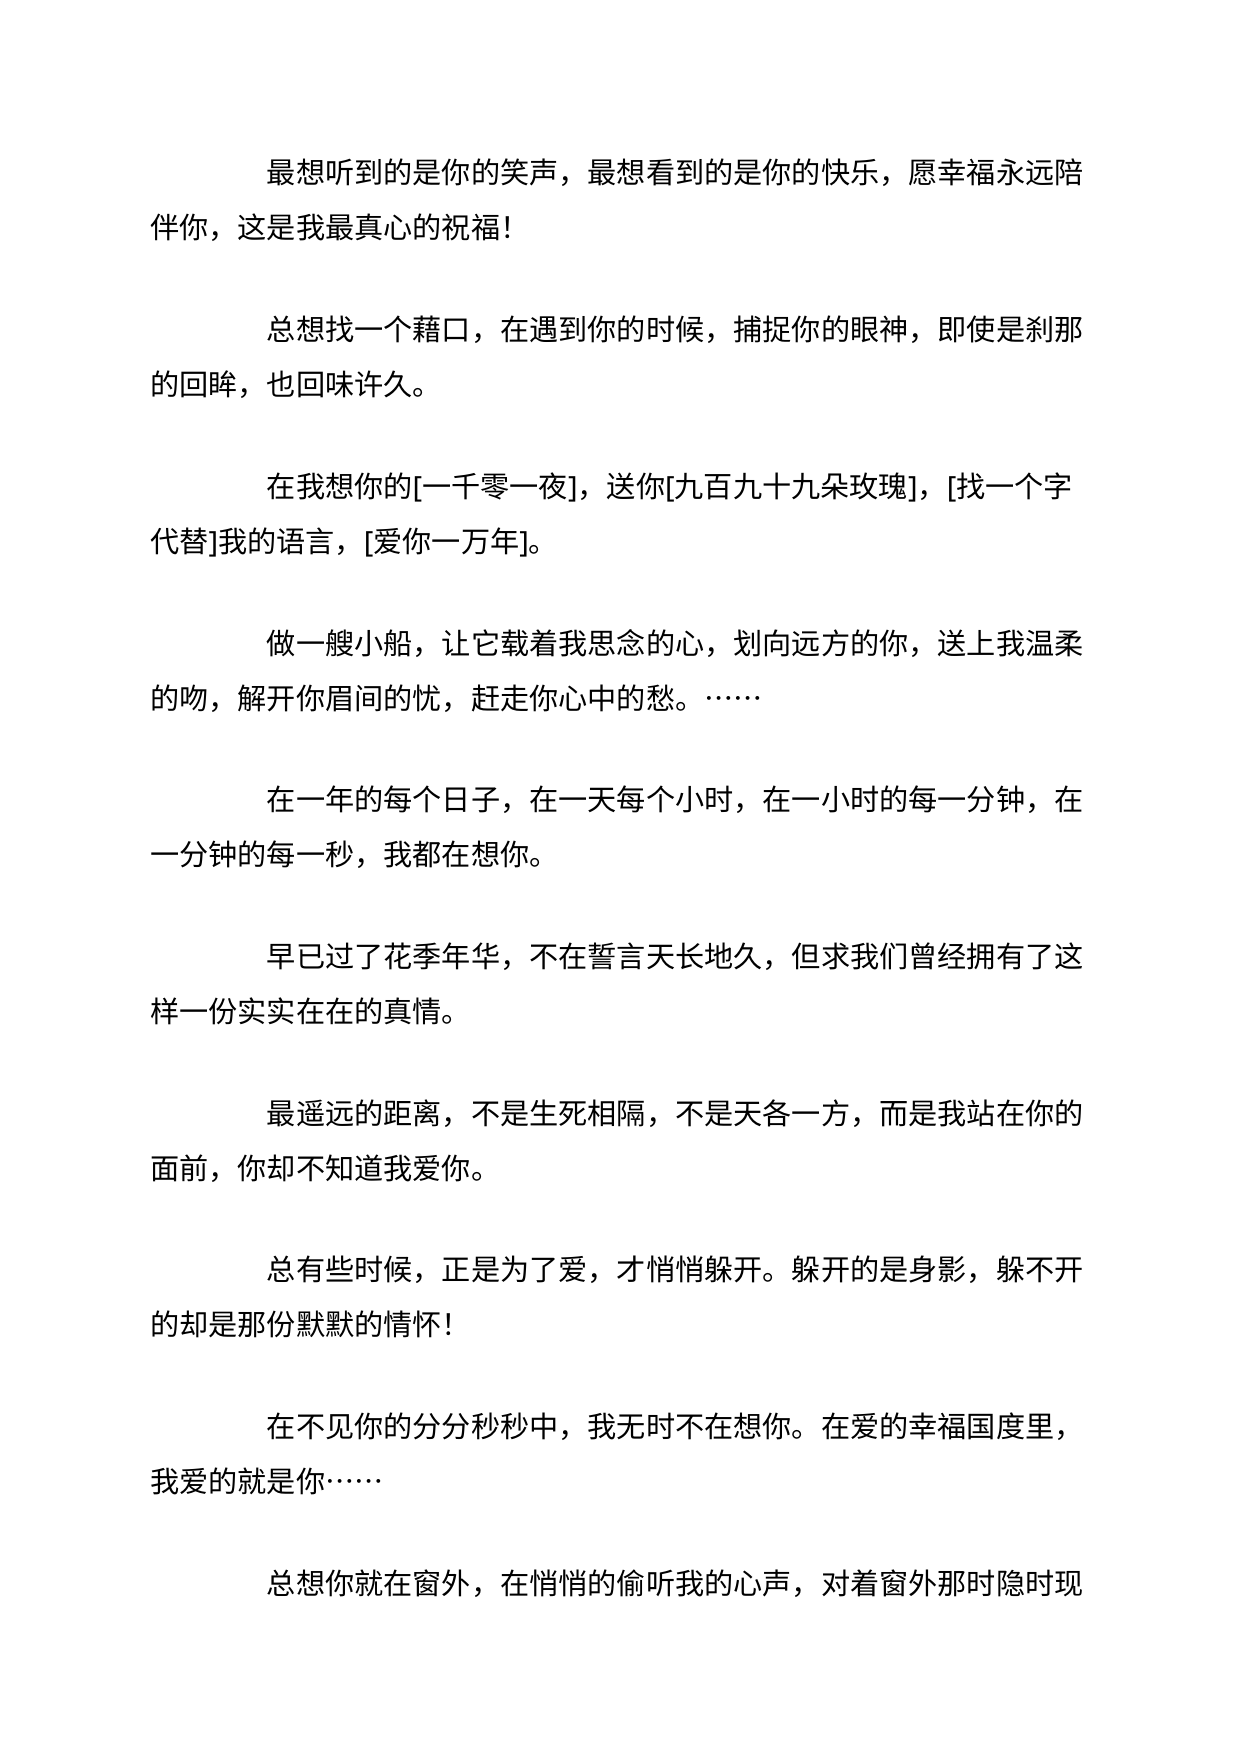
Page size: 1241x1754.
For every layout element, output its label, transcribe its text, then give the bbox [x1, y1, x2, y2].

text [150, 1560, 1090, 1603]
text 在不见你的分分秒秒中，我无时不在想你。在爱的幸福国度里，我爱的就是你…… [150, 1404, 1090, 1501]
text 做一艘小船，让它载着我思念的心，划向远方的你，送上我温柔的吻，解开你眉间的忧，赶走你心中的愁。…… [150, 620, 1090, 717]
text 早已过了花季年华，不在誓言天长地久，但求我们曾经拥有了这样一份实实在在的真情。 [150, 934, 1090, 1031]
text 总想找一个藉口，在遇到你的时候，捕捉你的眼神，即使是刹那的回眸，也回味许久。 [150, 307, 1090, 404]
text 在一年的每个日子，在一天每个小时，在一小时的每一分钟，在一分钟的每一秒，我都在想你。 [150, 777, 1090, 874]
text 最遥远的距离，不是生死相隔，不是天各一方，而是我站在你的面前，你却不知道我爱你。 [150, 1090, 1090, 1187]
text 最想听到的是你的笑声，最想看到的是你的快乐，愿幸福永远陪伴你，这是我最真心的祝福！ [150, 150, 1090, 247]
text 在我想你的[一千零一夜]，送你[九百九十九朵玫瑰]，[找一个字代替]我的语言，[爱你一万年]。 [150, 463, 1090, 561]
text 总有些时候，正是为了爱，才悄悄躲开。躲开的是身影，躲不开的却是那份默默的情怀！ [150, 1247, 1090, 1344]
